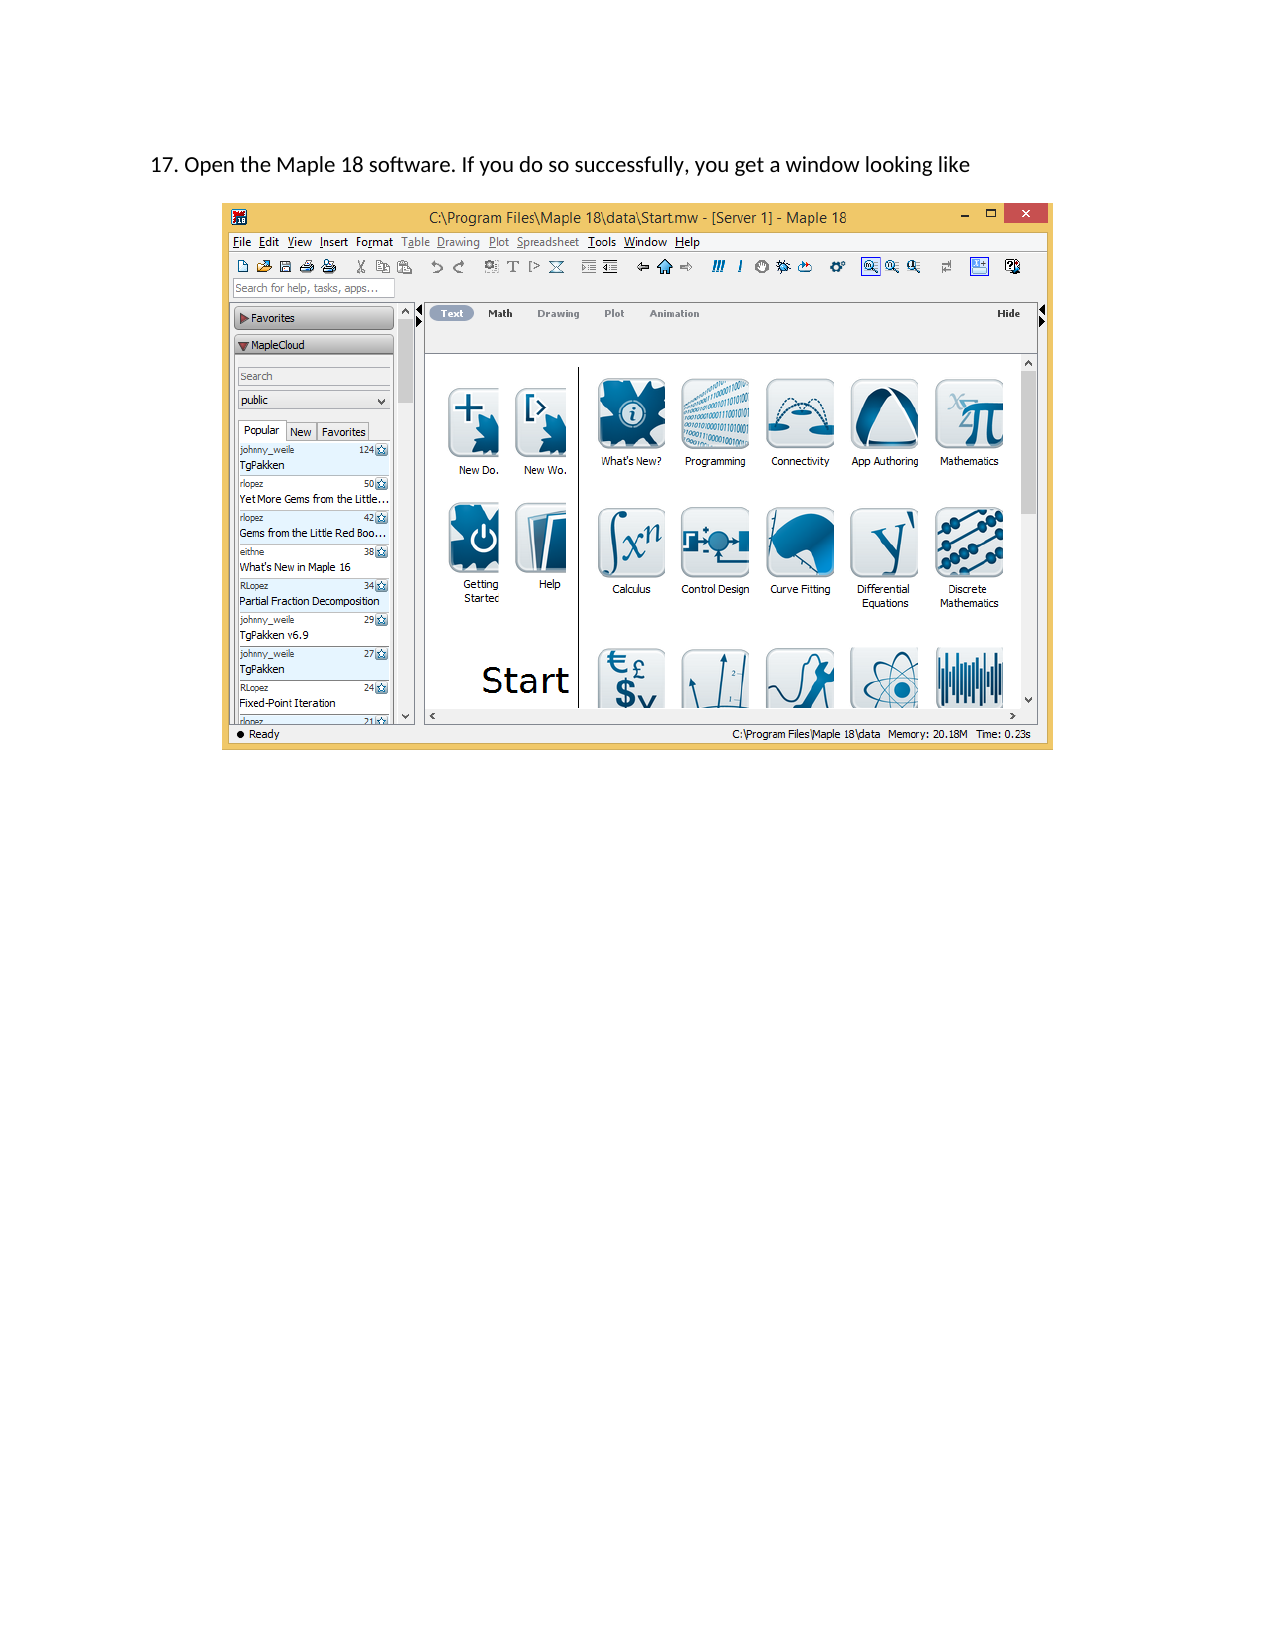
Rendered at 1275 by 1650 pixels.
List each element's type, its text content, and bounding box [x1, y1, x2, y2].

picture [222, 203, 1053, 750]
text 17. Open the Maple 18 software. If you do so successfully, you get a window looking like [150, 150, 1125, 178]
